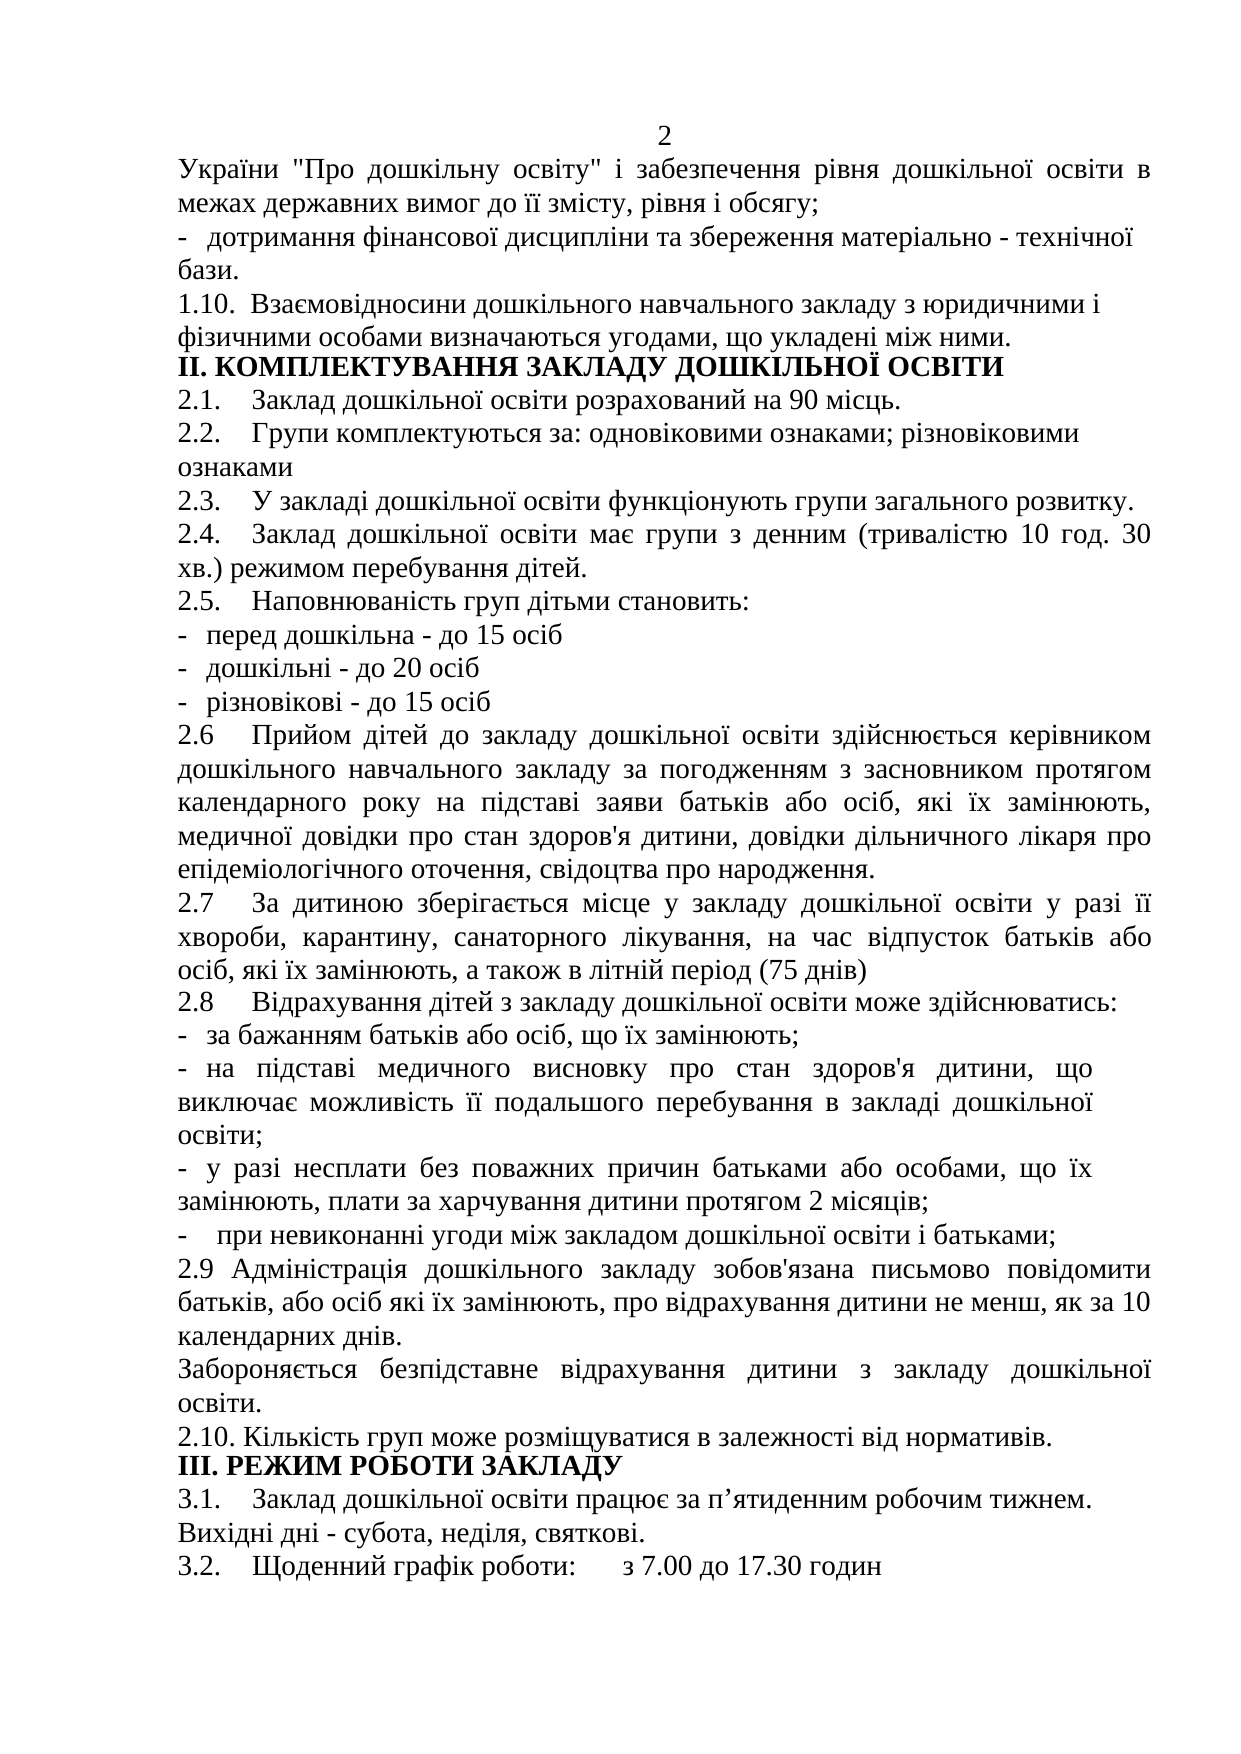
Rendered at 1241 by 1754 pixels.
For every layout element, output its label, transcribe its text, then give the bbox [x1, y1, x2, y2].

list Заклад дошкільної освіти працює за п’ятиденним робочим тижнем. Вихідні дні - субота, неділя, святкові. [177, 1481, 1152, 1548]
text ІІ. КОМПЛЕКТУВАННЯ ЗАКЛАДУ ДОШКІЛЬНОЇ ОСВІТИ [177, 353, 1152, 382]
text України "Про дошкільну освіту" і забезпечення рівня дошкільної освіти в межах державних вимог до її змісту, рівня і обсягу; [177, 152, 1152, 219]
list Прийом дітей до закладу дошкільної освіти здійснюється керівником дошкільного навчального закладу за погодженням з засновником протягом календарного року на підставі заяви батьків або осіб, які їх замінюють, медичної довідки про стан здоров'я дитини, довідки дільничного лікаря про епідеміологічного оточення, свідоцтва про народження. [177, 717, 1152, 885]
list перед дошкільна - до 15 осіб [177, 617, 1152, 650]
text Забороняється безпідставне відрахування дитини з закладу дошкільної освіти. [177, 1352, 1152, 1419]
list У закладі дошкільної освіти функціонують групи загального розвитку. [177, 483, 1152, 516]
list дотримання фінансової дисципліни та збереження матеріально - технічної бази. [177, 219, 1152, 286]
list Заклад дошкільної освіти розрахований на 90 місць. [177, 382, 1152, 416]
list Заклад дошкільної освіти має групи з денним (тривалістю 10 год. 30 хв.) режимом перебування дітей. [177, 516, 1152, 583]
list на підставі медичного висновку про стан здоров'я дитини, що виключає можливість її подальшого перебування в закладі дошкільної освіти; [177, 1051, 1094, 1151]
text 2 [177, 118, 1152, 152]
list Відрахування дітей з закладу дошкільної освіти може здійснюватись: [177, 986, 1152, 1018]
list різновікові - до 15 осіб [177, 684, 1152, 717]
list дошкільні - до 20 осіб [177, 650, 1152, 684]
list при невиконанні угоди між закладом дошкільної освіти і батьками; [177, 1217, 1152, 1251]
list у разі несплати без поважних причин батьками або особами, що їх замінюють, плати за харчування дитини протягом 2 місяців; [177, 1151, 1094, 1217]
text 1.10. Взаємовідносини дошкільного навчального закладу з юридичними і фізичними особами визначаються угодами, що укладені між ними. [177, 286, 1152, 353]
list За дитиною зберігається місце у закладу дошкільної освіти у разі її хвороби, карантину, санаторного лікування, на час відпусток батьків або осіб, які їх замінюють, а також в літній період (75 днів) [177, 885, 1152, 986]
text III. РЕЖИМ РОБОТИ ЗАКЛАДУ [177, 1452, 1146, 1481]
list Групи комплектуються за: одновіковими ознаками; різновіковими ознаками [177, 416, 1152, 483]
list Щоденний графік роботи: з 7.00 до 17.30 годин [177, 1548, 1152, 1582]
list Наповнюваність груп дітьми становить: [177, 583, 1152, 617]
text 2.10. Кількість груп може розміщуватися в залежності від нормативів. [177, 1419, 1152, 1452]
list за бажанням батьків або осіб, що їх замінюють; [177, 1018, 1152, 1051]
text 2.9 Адміністрація дошкільного закладу зобов'язана письмово повідомити батьків, або осіб які їх замінюють, про відрахування дитини не менш, як за 10 календарних днів. [177, 1251, 1152, 1352]
